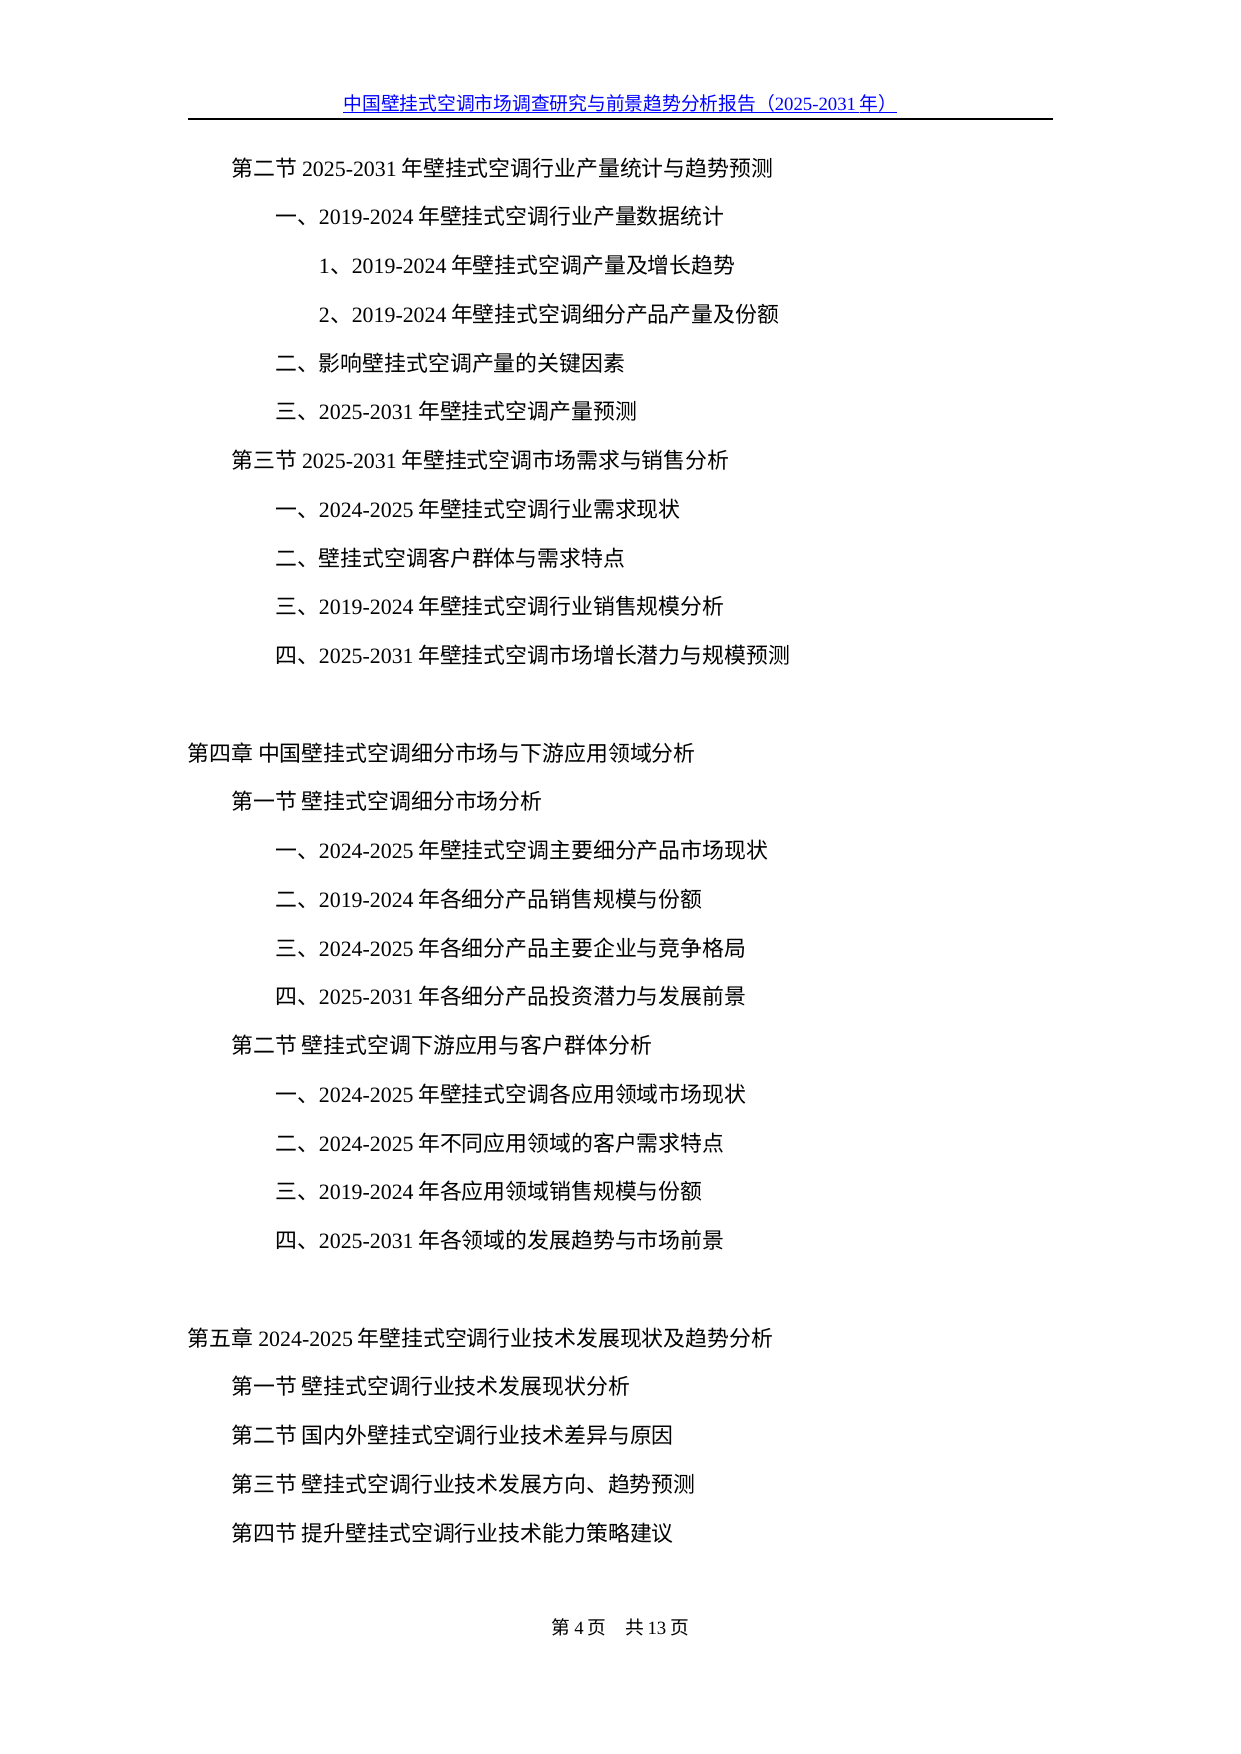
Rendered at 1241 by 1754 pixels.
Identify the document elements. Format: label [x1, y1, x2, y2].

text [187, 150, 1053, 1548]
